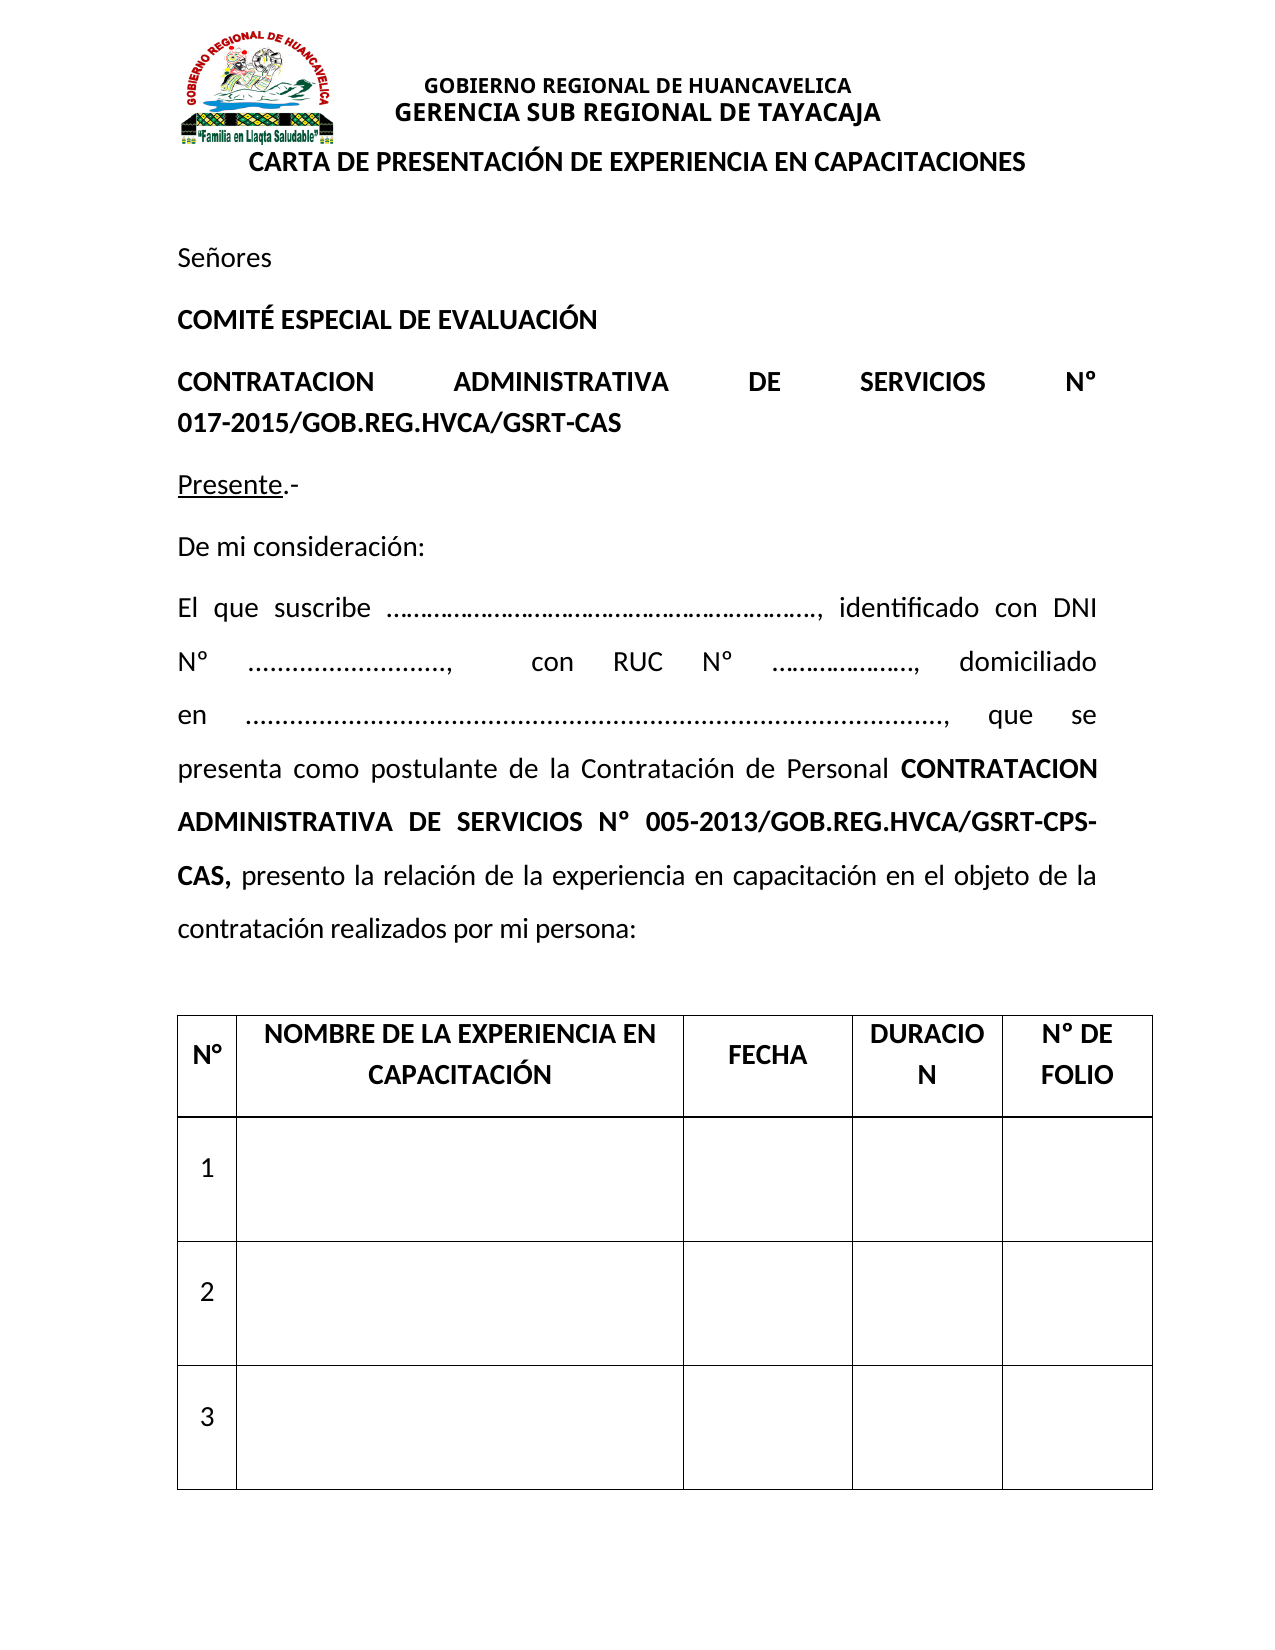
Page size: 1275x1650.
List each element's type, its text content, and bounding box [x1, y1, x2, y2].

table_cell [237, 1118, 683, 1241]
table_cell 2 [178, 1242, 236, 1365]
table_cell [1003, 1242, 1152, 1365]
table_cell [237, 1242, 683, 1365]
table_cell 1 [178, 1118, 236, 1241]
text COMITÉ ESPECIAL DE EVALUACIÓN [177, 301, 1098, 337]
text Presente.- [177, 466, 1098, 501]
table_cell [1003, 1118, 1152, 1241]
table_header FECHA [684, 1016, 852, 1116]
text El que suscribe ………………………………………………………., identificado con DNI Nº ..........................., con RUC Nº …………………, domiciliado en ..............................................................................................., que se presenta como postulante de la Contratación de Personal CONTRATACION ADMINISTRATIVA DE SERVICIOS Nº 005-2013/GOB.REG.HVCA/GSRT-CPS-CAS, presento la relación de la experiencia en capacitación en el objeto de la contratación realizados por mi persona: [177, 589, 1098, 946]
table_header Nº DE FOLIO [1003, 1016, 1152, 1116]
table_cell [684, 1242, 852, 1365]
text CONTRATACION ADMINISTRATIVA DE SERVICIOS Nº 017-2015/GOB.REG.HVCA/GSRT-CAS [177, 363, 1098, 440]
table_cell [237, 1366, 683, 1489]
table_header DURACION [853, 1016, 1002, 1116]
table_cell [684, 1366, 852, 1489]
picture [181, 31, 334, 145]
text Señores [177, 239, 1098, 275]
table_cell [684, 1118, 852, 1241]
table_cell [853, 1118, 1002, 1241]
table_header NOMBRE DE LA EXPERIENCIA EN CAPACITACIÓN [237, 1016, 683, 1116]
text De mi consideración: [177, 528, 1098, 563]
table_cell [853, 1242, 1002, 1365]
table_cell [1003, 1366, 1152, 1489]
table_header N° [178, 1016, 236, 1116]
table_cell 3 [178, 1366, 236, 1489]
table_cell [853, 1366, 1002, 1489]
text CARTA DE PRESENTACIÓN DE EXPERIENCIA EN CAPACITACIONES [177, 148, 1098, 178]
